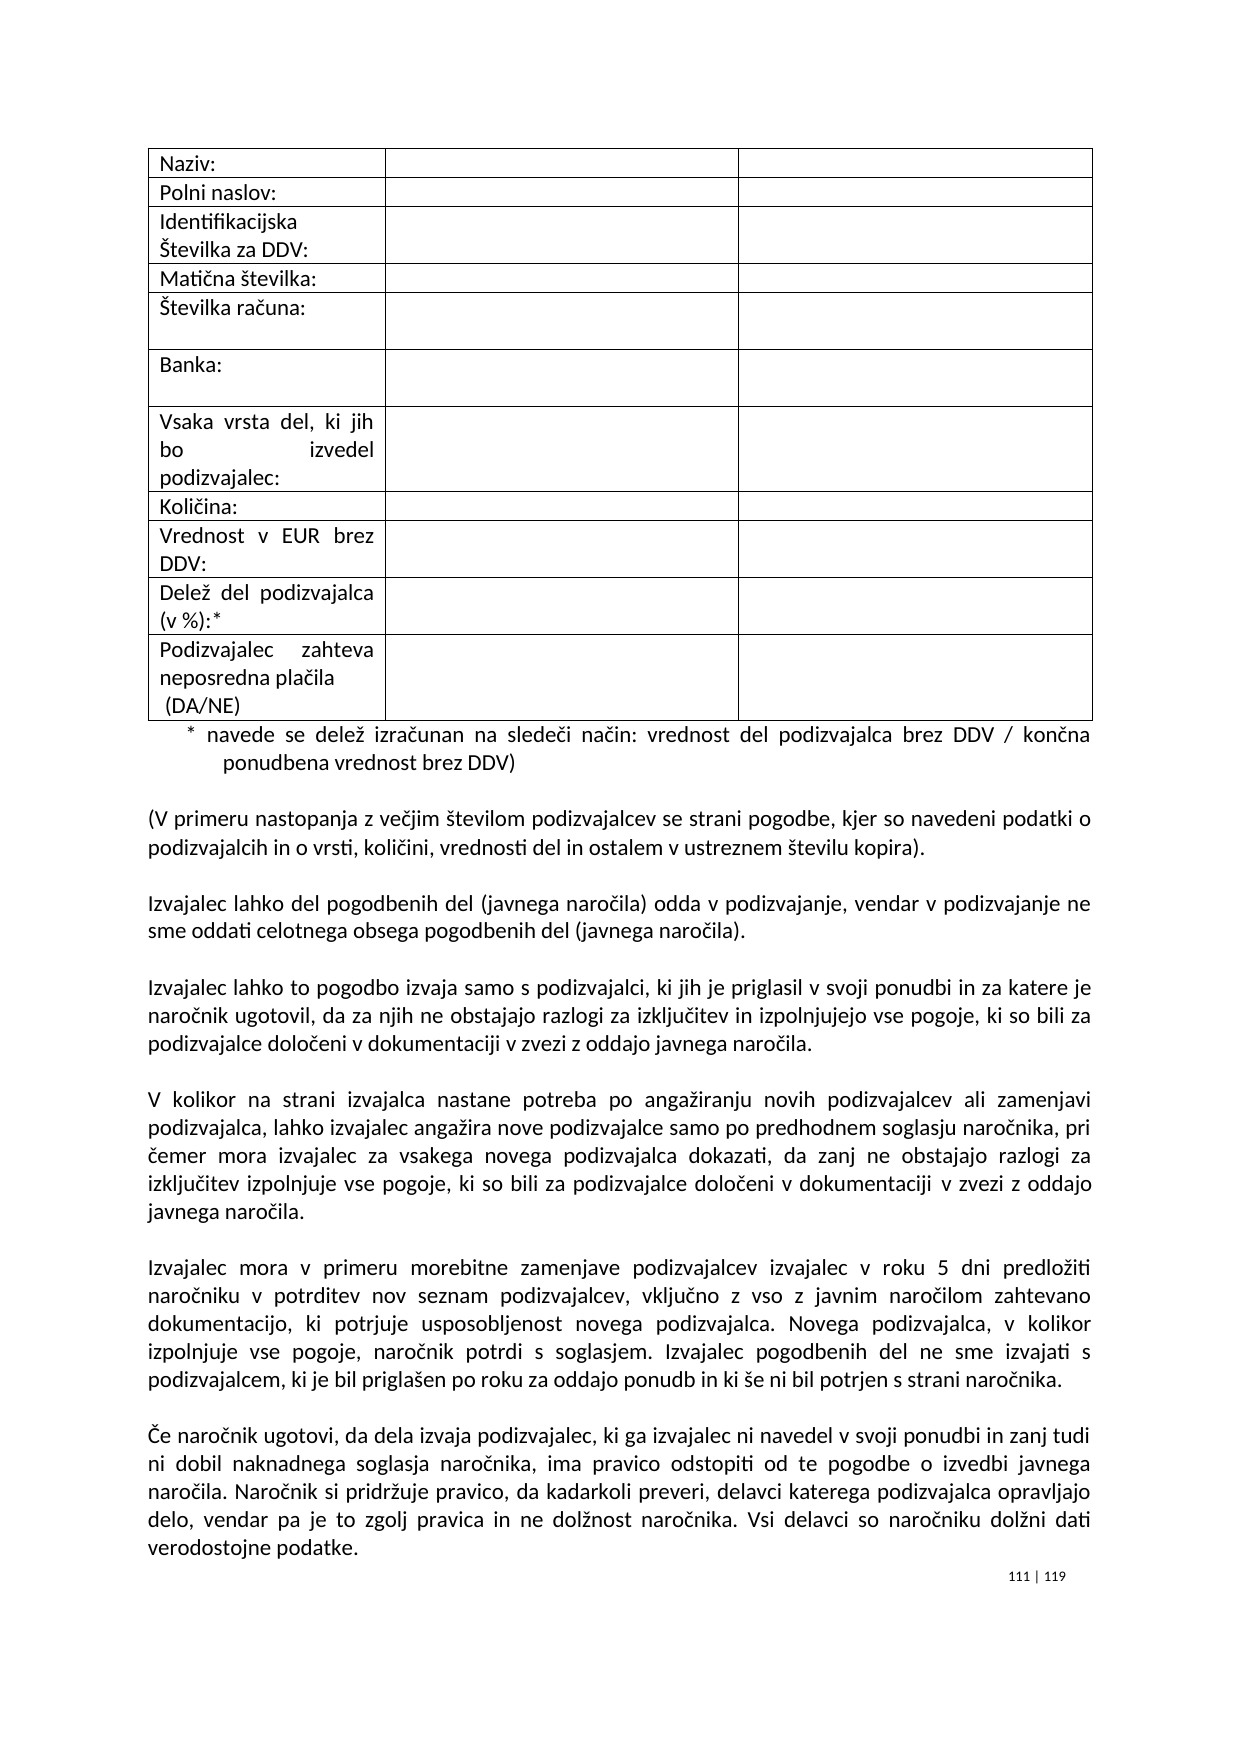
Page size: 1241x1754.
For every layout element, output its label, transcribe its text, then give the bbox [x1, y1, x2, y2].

table_cell [739, 350, 1092, 406]
table_cell [386, 293, 738, 349]
table_cell [739, 635, 1092, 719]
table_cell [739, 407, 1092, 491]
text Izvajalec lahko del pogodbenih del (javnega naročila) odda v podizvajanje, vendar v podizvajanje ne sme oddati celotnega obsega pogodbenih del (javnega naročila). [148, 889, 1093, 945]
text (V primeru nastopanja z večjim številom podizvajalcev se strani pogodbe, kjer so navedeni podatki o podizvajalcih in o vrsti, količini, vrednosti del in ostalem v ustreznem številu kopira). [148, 804, 1093, 861]
table_cell Delež del podizvajalca (v %):* [149, 578, 385, 634]
table_cell [386, 492, 738, 520]
table_cell [739, 178, 1092, 206]
table_cell Banka: [149, 350, 385, 406]
table_cell Količina: [149, 492, 385, 520]
table_cell Vsaka vrsta del, ki jih bo izvedel podizvajalec: [149, 407, 385, 491]
table_cell Številka računa: [149, 293, 385, 349]
table_cell Vrednost v EUR brez DDV: [149, 521, 385, 577]
text Izvajalec lahko to pogodbo izvaja samo s podizvajalci, ki jih je priglasil v svoji ponudbi in za katere je naročnik ugotovil, da za njih ne obstajajo razlogi za izključitev in izpolnjujejo vse pogoje, ki so bili za podizvajalce določeni v dokumentaciji v zvezi z oddajo javnega naročila. [148, 973, 1093, 1057]
table_header [386, 149, 738, 177]
text V kolikor na strani izvajalca nastane potreba po angažiranju novih podizvajalcev ali zamenjavi podizvajalca, lahko izvajalec angažira nove podizvajalce samo po predhodnem soglasju naročnika, pri čemer mora izvajalec za vsakega novega podizvajalca dokazati, da zanj ne obstajajo razlogi za izključitev izpolnjuje vse pogoje, ki so bili za podizvajalce določeni v dokumentaciji v zvezi z oddajo javnega naročila. [148, 1085, 1093, 1225]
table_cell Polni naslov: [149, 178, 385, 206]
table_cell [739, 492, 1092, 520]
table_cell [739, 293, 1092, 349]
table_header Naziv: [149, 149, 385, 177]
table_cell Identifikacijska Številka za DDV: [149, 207, 385, 263]
text Če naročnik ugotovi, da dela izvaja podizvajalec, ki ga izvajalec ni navedel v svoji ponudbi in zanj tudi ni dobil naknadnega soglasja naročnika, ima pravico odstopiti od te pogodbe o izvedbi javnega naročila. Naročnik si pridržuje pravico, da kadarkoli preveri, delavci katerega podizvajalca opravljajo delo, vendar pa je to zgolj pravica in ne dolžnost naročnika. Vsi delavci so naročniku dolžni dati verodostojne podatke. [148, 1421, 1093, 1561]
table_cell [386, 264, 738, 292]
table_cell Podizvajalec zahteva neposredna plačila (DA/NE) [149, 635, 385, 719]
table_cell [386, 635, 738, 719]
table_cell [386, 178, 738, 206]
table_cell Matična številka: [149, 264, 385, 292]
text Izvajalec mora v primeru morebitne zamenjave podizvajalcev izvajalec v roku 5 dni predložiti naročniku v potrditev nov seznam podizvajalcev, vključno z vso z javnim naročilom zahtevano dokumentacijo, ki potrjuje usposobljenost novega podizvajalca. Novega podizvajalca, v kolikor izpolnjuje vse pogoje, naročnik potrdi s soglasjem. Izvajalec pogodbenih del ne sme izvajati s podizvajalcem, ki je bil priglašen po roku za oddajo ponudb in ki še ni bil potrjen s strani naročnika. [148, 1253, 1093, 1393]
table_cell [386, 521, 738, 577]
table_cell [739, 207, 1092, 263]
table_cell [739, 521, 1092, 577]
table_cell [386, 407, 738, 491]
table_cell [386, 578, 738, 634]
table_cell [386, 207, 738, 263]
table_header [739, 149, 1092, 177]
text * navede se delež izračunan na sledeči način: vrednost del podizvajalca brez DDV / končna ponudbena vrednost brez DDV) [185, 721, 1093, 777]
table_cell [739, 264, 1092, 292]
table_cell [739, 578, 1092, 634]
table_cell [386, 350, 738, 406]
